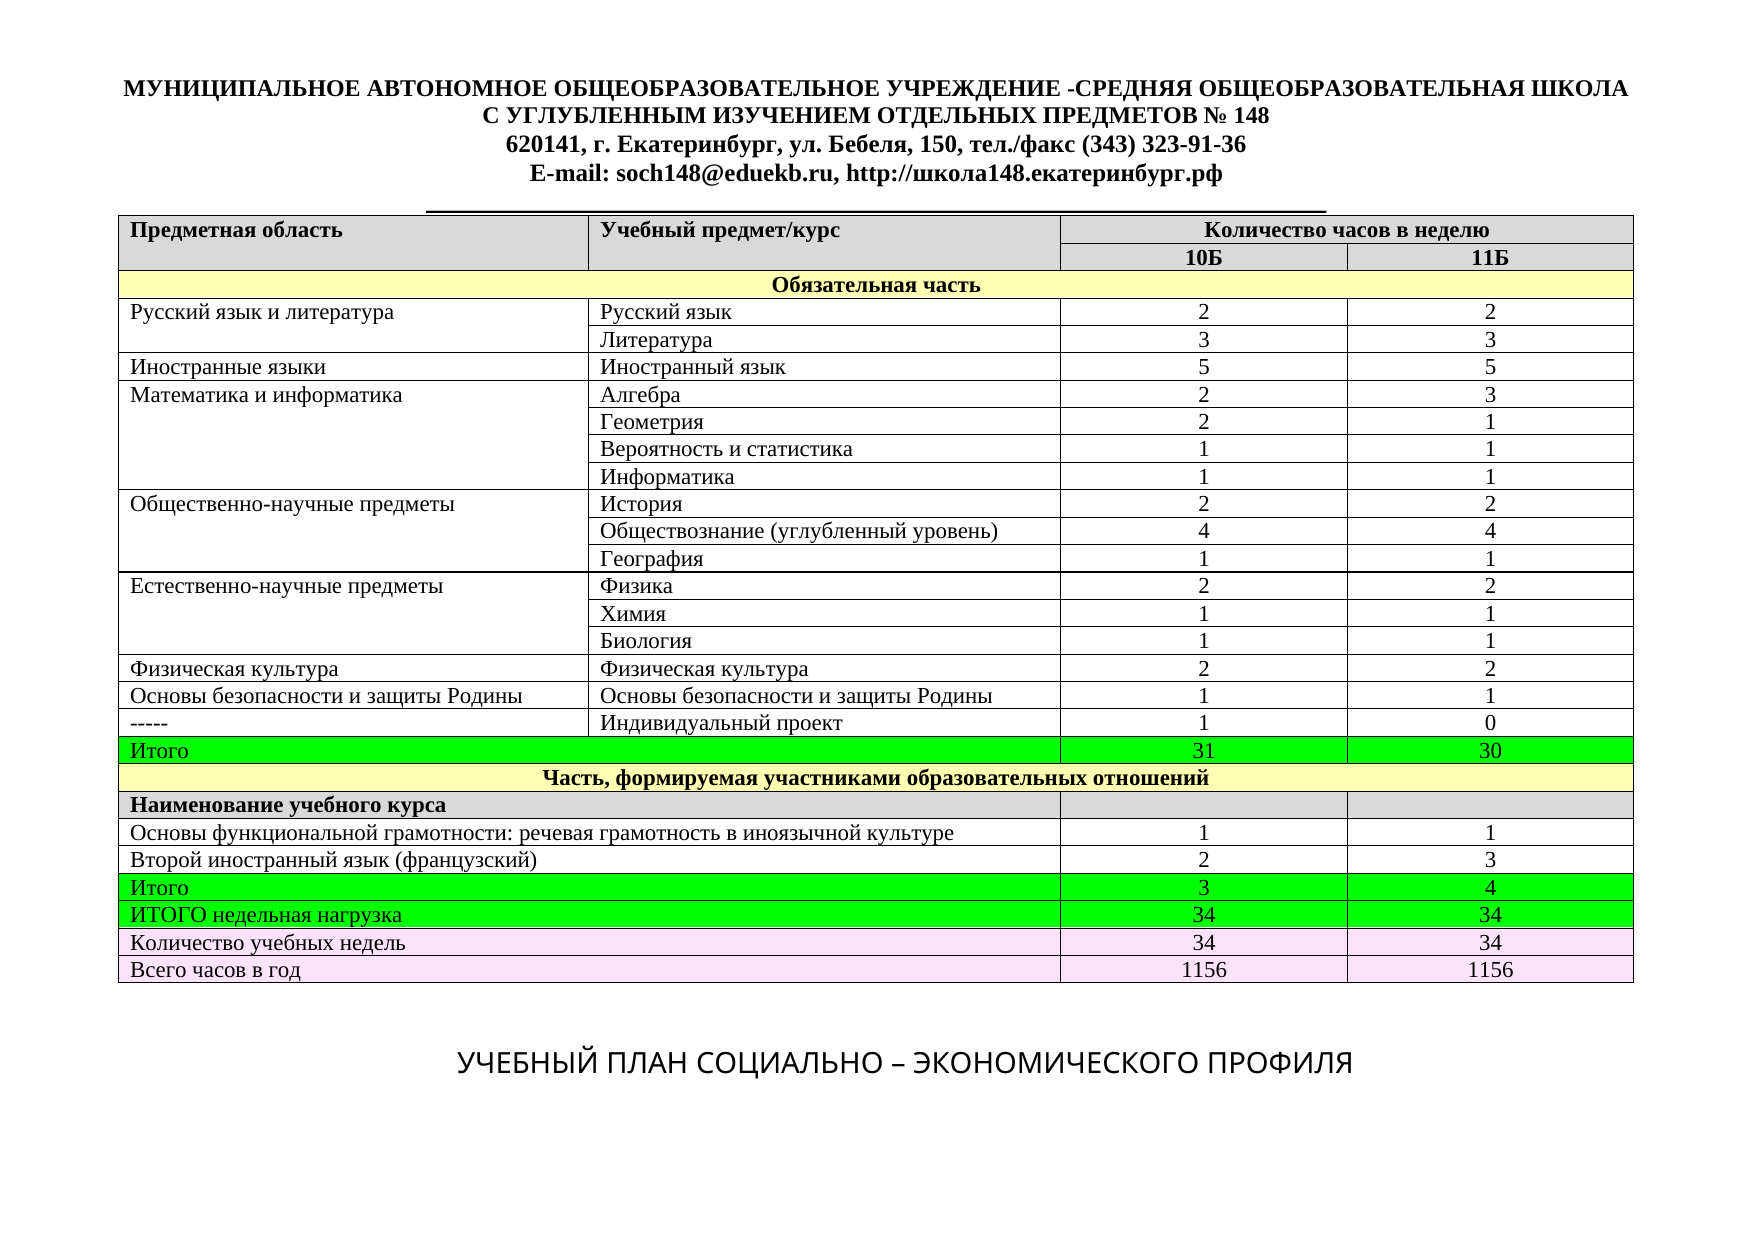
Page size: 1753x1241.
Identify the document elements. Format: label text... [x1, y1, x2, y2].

table_cell 2 [1061, 573, 1347, 599]
table_cell Обществознание (углубленный уровень) [589, 518, 1060, 544]
table_cell 4 [1348, 874, 1633, 900]
table_cell 2 [1348, 655, 1633, 681]
table_cell Алгебра [589, 381, 1060, 407]
table_cell Математика и информатика [119, 381, 588, 489]
table_cell 1 [1061, 600, 1347, 626]
table_header Количество часов в неделю [1061, 216, 1633, 243]
table_header Учебный предмет/курс [589, 216, 1060, 270]
table_cell Биология [589, 627, 1060, 653]
table_cell Вероятность и статистика [589, 435, 1060, 462]
table_cell 1 [1061, 682, 1347, 708]
table_cell Обязательная часть [119, 271, 1633, 297]
table_cell 4 [1061, 518, 1347, 544]
table_cell 1 [1061, 545, 1347, 571]
table_cell 1 [1348, 682, 1633, 708]
table_cell Информатика [589, 463, 1060, 489]
table_cell Геометрия [589, 408, 1060, 434]
table_cell 1 [1061, 463, 1347, 489]
table_cell 4 [1348, 518, 1633, 544]
table_cell 1 [1348, 408, 1633, 434]
table_cell 1156 [1348, 956, 1633, 982]
table_cell Физическая культура [119, 655, 588, 681]
table_cell 3 [1348, 846, 1633, 873]
table_cell ----- [119, 709, 588, 736]
table_cell География [589, 545, 1060, 571]
table_cell 34 [1348, 901, 1633, 927]
text УЧЕБНЫЙ ПЛАН СОЦИАЛЬНО – ЭКОНОМИЧЕСКОГО ПРОФИЛЯ [118, 1043, 1634, 1082]
table_cell 2 [1061, 408, 1347, 434]
table_cell 5 [1061, 353, 1347, 379]
table_cell 2 [1061, 381, 1347, 407]
table_cell Основы функциональной грамотности: речевая грамотность в иноязычной культуре [119, 819, 1060, 845]
table_cell 10Б [1061, 244, 1347, 270]
table_cell Наименование учебного курса [119, 792, 1060, 818]
table_cell 1 [1348, 819, 1633, 845]
table_cell Физическая культура [589, 655, 1060, 681]
table_cell 31 [1061, 737, 1347, 763]
table_cell История [589, 490, 1060, 517]
table_cell Русский язык [589, 299, 1060, 325]
table_cell 2 [1348, 490, 1633, 517]
table_cell 1 [1061, 435, 1347, 462]
table_cell 5 [1348, 353, 1633, 379]
table_cell Итого [119, 874, 1060, 900]
table_cell 2 [1061, 299, 1347, 325]
table_cell Индивидуальный проект [589, 709, 1060, 736]
table_cell Литература [589, 326, 1060, 352]
table_cell Итого [119, 737, 1060, 763]
table_cell 1 [1348, 463, 1633, 489]
table_cell 1 [1348, 627, 1633, 653]
table_cell 34 [1061, 929, 1347, 955]
table_cell ИТОГО недельная нагрузка [119, 901, 1060, 927]
table_cell Химия [589, 600, 1060, 626]
table_cell Общественно-научные предметы [119, 490, 588, 571]
table_cell 2 [1348, 573, 1633, 599]
table_cell Физика [589, 573, 1060, 599]
table_cell Русский язык и литература [119, 299, 588, 352]
table_cell Иностранный язык [589, 353, 1060, 379]
table_cell Часть, формируемая участниками образовательных отношений [119, 764, 1633, 791]
table_cell [1348, 792, 1633, 818]
table_cell 2 [1061, 655, 1347, 681]
table_cell 1 [1061, 627, 1347, 653]
table_cell 34 [1348, 929, 1633, 955]
table_header Предметная область [119, 216, 588, 270]
table_cell 2 [1348, 299, 1633, 325]
table_cell Основы безопасности и защиты Родины [589, 682, 1060, 708]
table_cell 11Б [1348, 244, 1633, 270]
table_cell 2 [1061, 490, 1347, 517]
table_cell 3 [1061, 874, 1347, 900]
table_cell [1061, 792, 1347, 818]
table_cell 3 [1348, 381, 1633, 407]
table_cell 30 [1348, 737, 1633, 763]
table_cell Естественно-научные предметы [119, 573, 588, 653]
table_cell 1 [1348, 545, 1633, 571]
table_cell Второй иностранный язык (французский) [119, 846, 1060, 873]
table_cell Основы безопасности и защиты Родины [119, 682, 588, 708]
table_cell 3 [1061, 326, 1347, 352]
table_cell 0 [1348, 709, 1633, 736]
table_cell Количество учебных недель [119, 929, 1060, 955]
table_cell 2 [1061, 846, 1347, 873]
table_cell 1 [1061, 819, 1347, 845]
table_cell 1 [1348, 435, 1633, 462]
table_cell 1 [1061, 709, 1347, 736]
table_cell 1156 [1061, 956, 1347, 982]
table_cell 1 [1348, 600, 1633, 626]
table_cell Иностранные языки [119, 353, 588, 379]
table_cell 34 [1061, 901, 1347, 927]
table_cell Всего часов в год [119, 956, 1060, 982]
table_cell 3 [1348, 326, 1633, 352]
